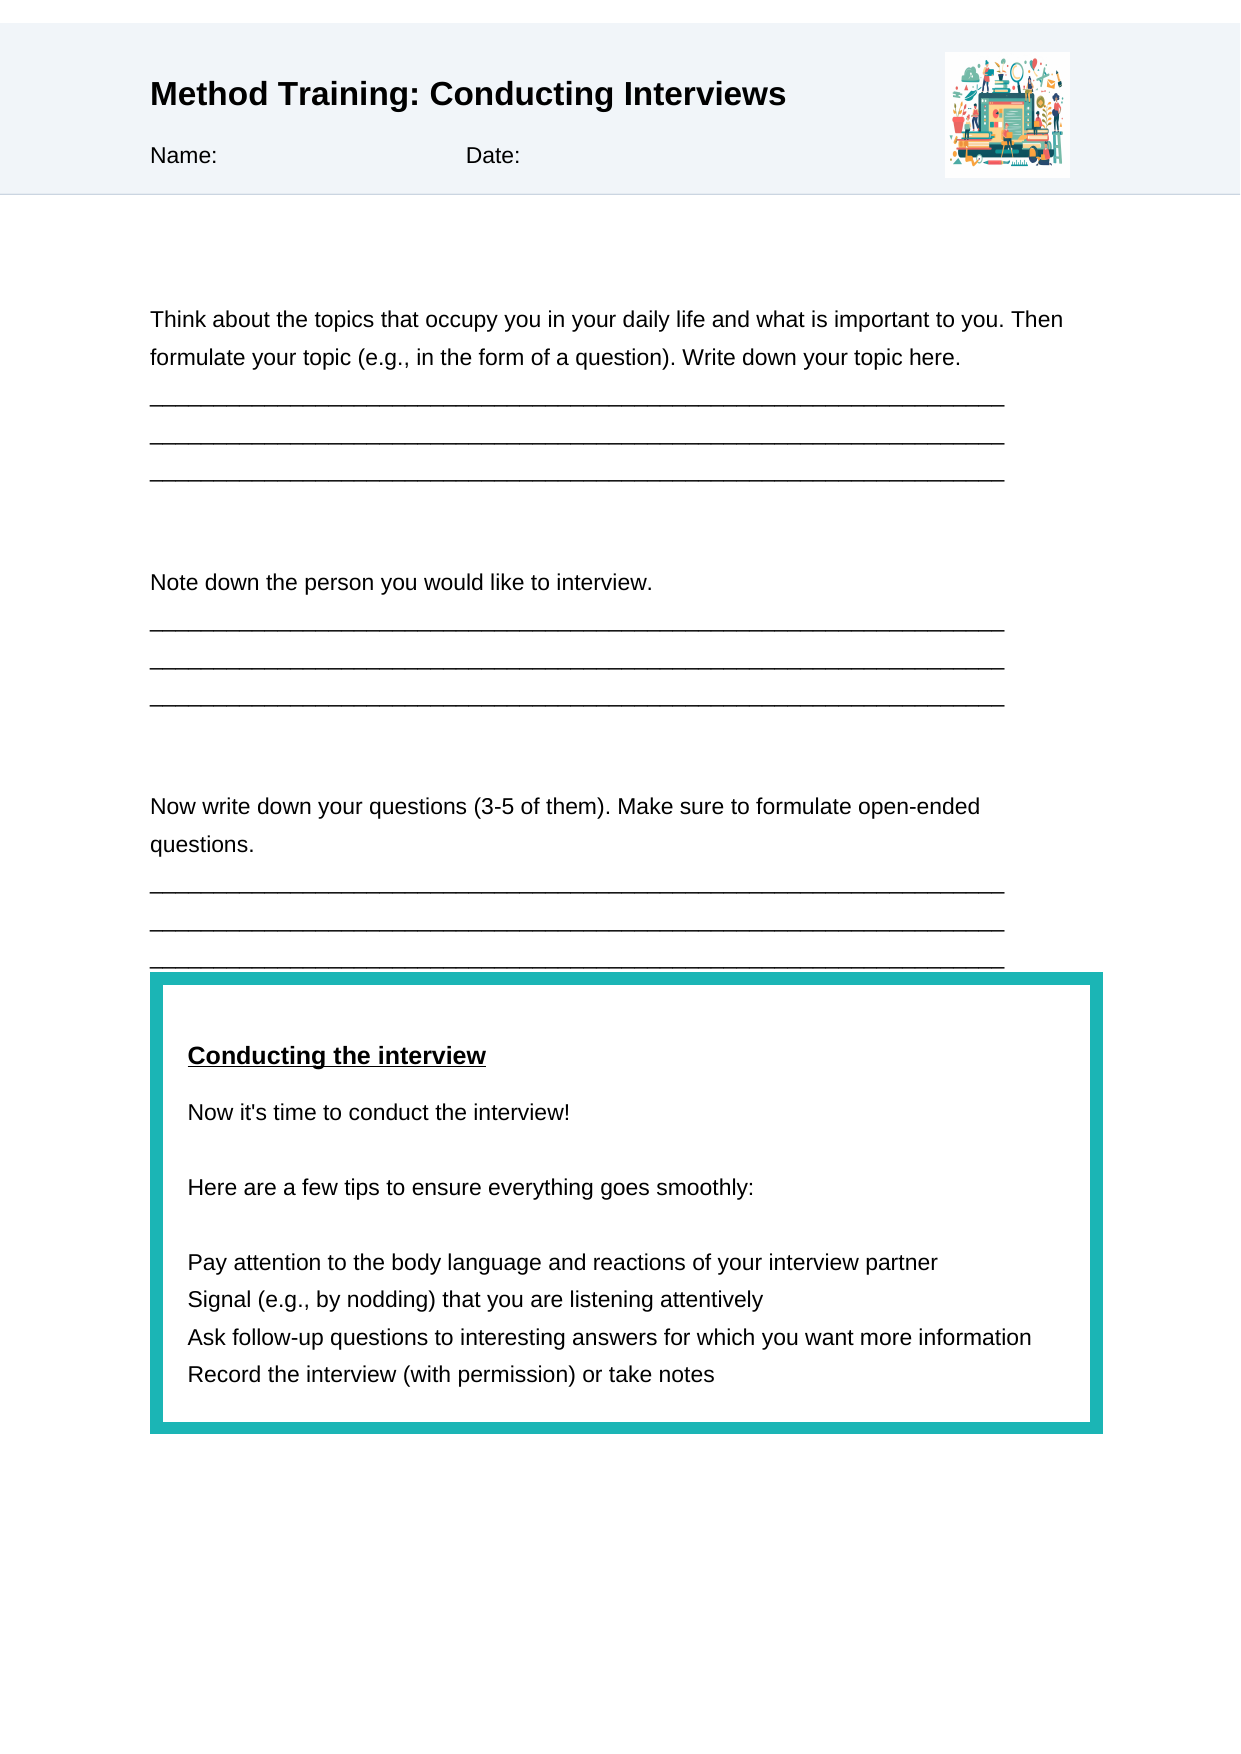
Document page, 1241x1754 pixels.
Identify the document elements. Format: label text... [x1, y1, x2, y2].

text ___________________________________________________________________ [150, 597, 1090, 635]
text ___________________________________________________________________ [150, 410, 1090, 448]
text ___________________________________________________________________ [150, 373, 1090, 410]
picture [0, 23, 1241, 195]
text ___________________________________________________________________ [150, 934, 1090, 972]
table_header Conducting the interview Now it's time to conduct the interview! Here are a few tips to ensure everything goes smoothly: Pay attention to the body language and reactions of your interview partner Signal (e.g., by nodding) that you are listening attentively Ask follow-up questions to interesting answers for which you want more information Record the interview (with permission) or take notes [163, 985, 1090, 1422]
text Note down the person you would like to interview. [150, 560, 1090, 597]
text ___________________________________________________________________ [150, 448, 1090, 485]
text ___________________________________________________________________ [150, 897, 1090, 934]
text ___________________________________________________________________ [150, 635, 1090, 672]
text Now write down your questions (3-5 of them). Make sure to formulate open-ended questions. [150, 784, 1090, 859]
text ___________________________________________________________________ [150, 672, 1090, 710]
text Think about the topics that occupy you in your daily life and what is important to you. Then formulate your topic (e.g., in the form of a question). Write down your topic here. [150, 298, 1090, 373]
text ___________________________________________________________________ [150, 859, 1090, 897]
